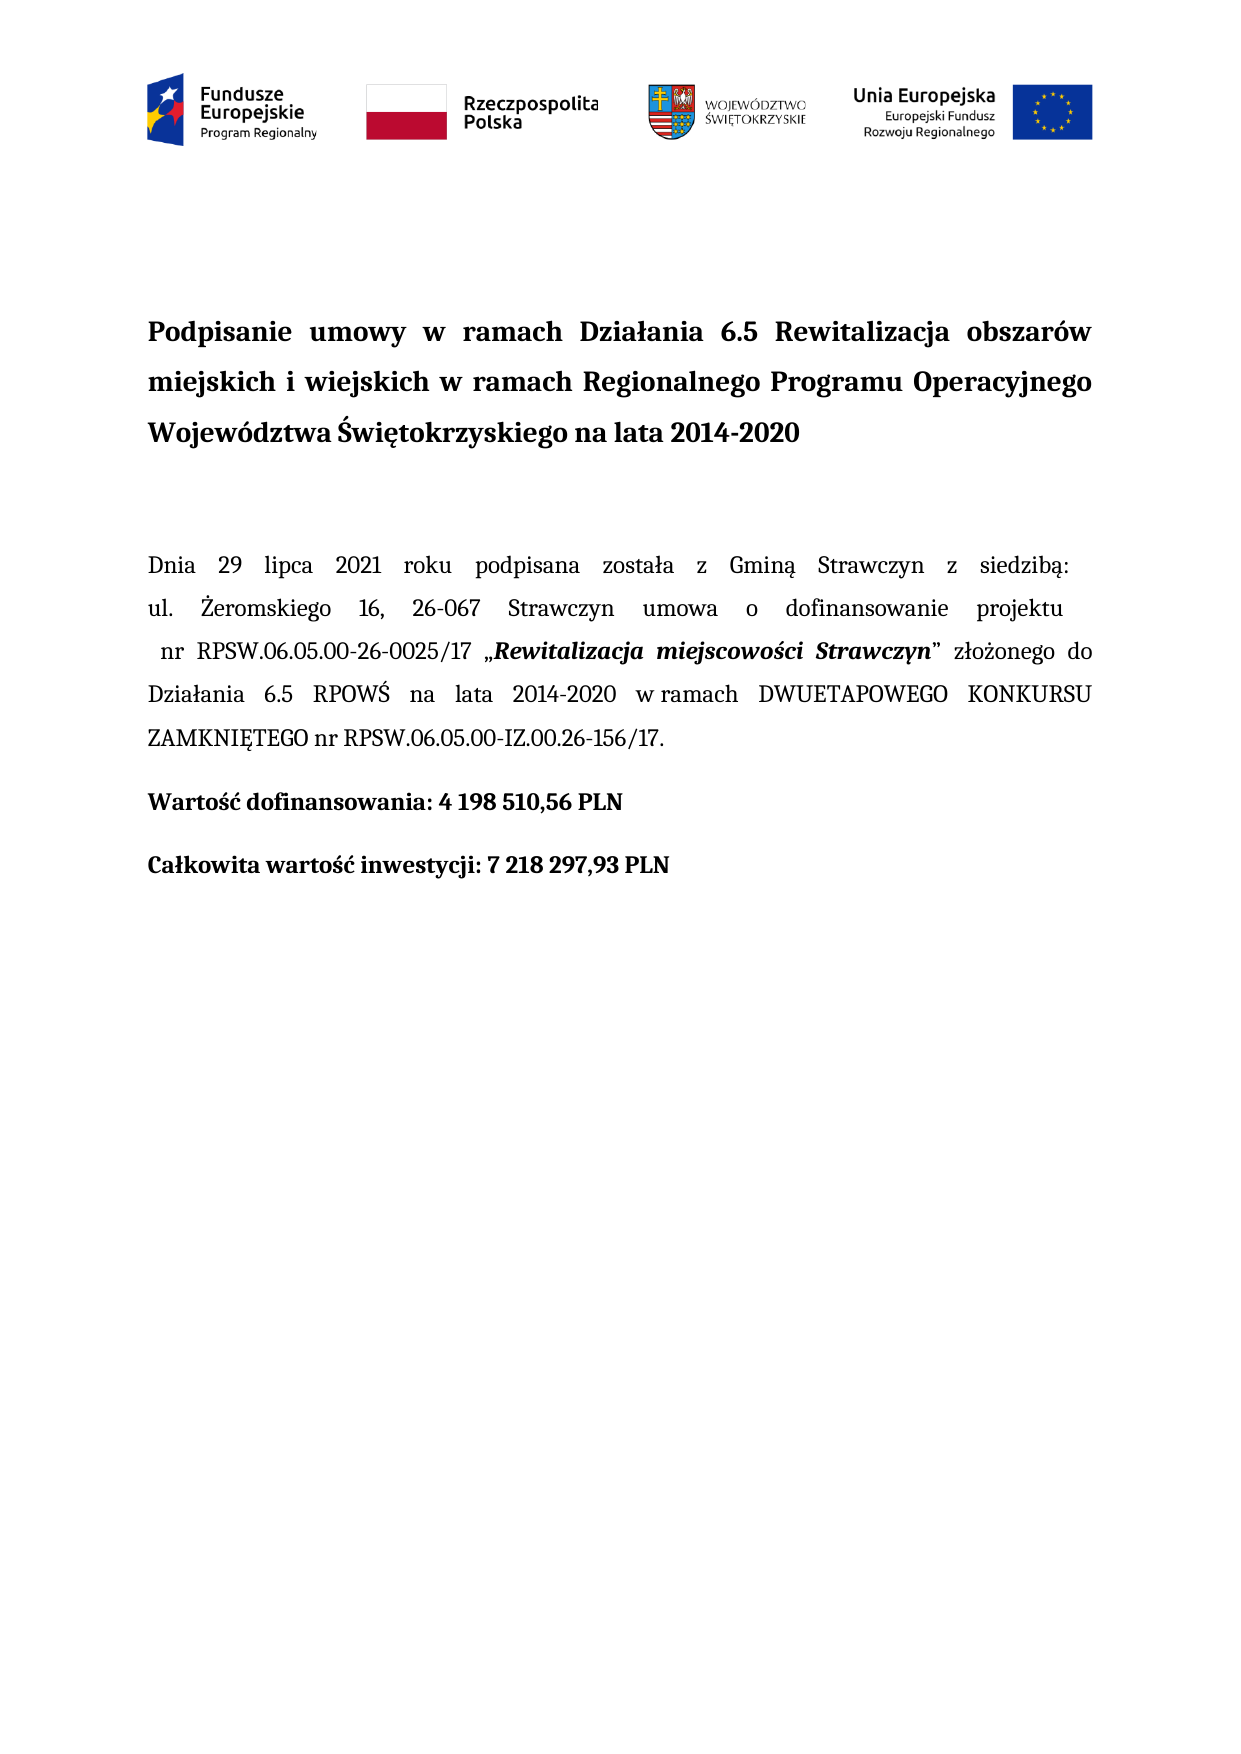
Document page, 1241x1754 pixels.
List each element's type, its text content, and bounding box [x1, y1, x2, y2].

text Dnia 29 lipca 2021 roku podpisana została z Gminą Strawczyn z siedzibą: ul. Żeromskiego 16, 26-067 Strawczyn umowa o dofinansowanie projektu nr RPSW.06.05.00-26-0025/17 „Rewitalizacja miejscowości Strawczyn” złożonego do Działania 6.5 RPOWŚ na lata 2014-2020 w ramach DWUETAPOWEGO KONKURSU ZAMKNIĘTEGO nr RPSW.06.05.00-IZ.00.26-156/17. [148, 551, 1093, 752]
text Wartość dofinansowania: 4 198 510,56 PLN [148, 787, 1093, 816]
picture [366, 73, 598, 146]
picture [854, 73, 1093, 146]
text Całkowita wartość inwestycji: 7 218 297,93 PLN [148, 851, 1093, 880]
text Podpisanie umowy w ramach Działania 6.5 Rewitalizacja obszarów miejskich i wiejskich w ramach Regionalnego Programu Operacyjnego Województwa Świętokrzyskiego na lata 2014-2020 [148, 315, 1093, 449]
picture [147, 73, 317, 146]
picture [648, 73, 806, 146]
